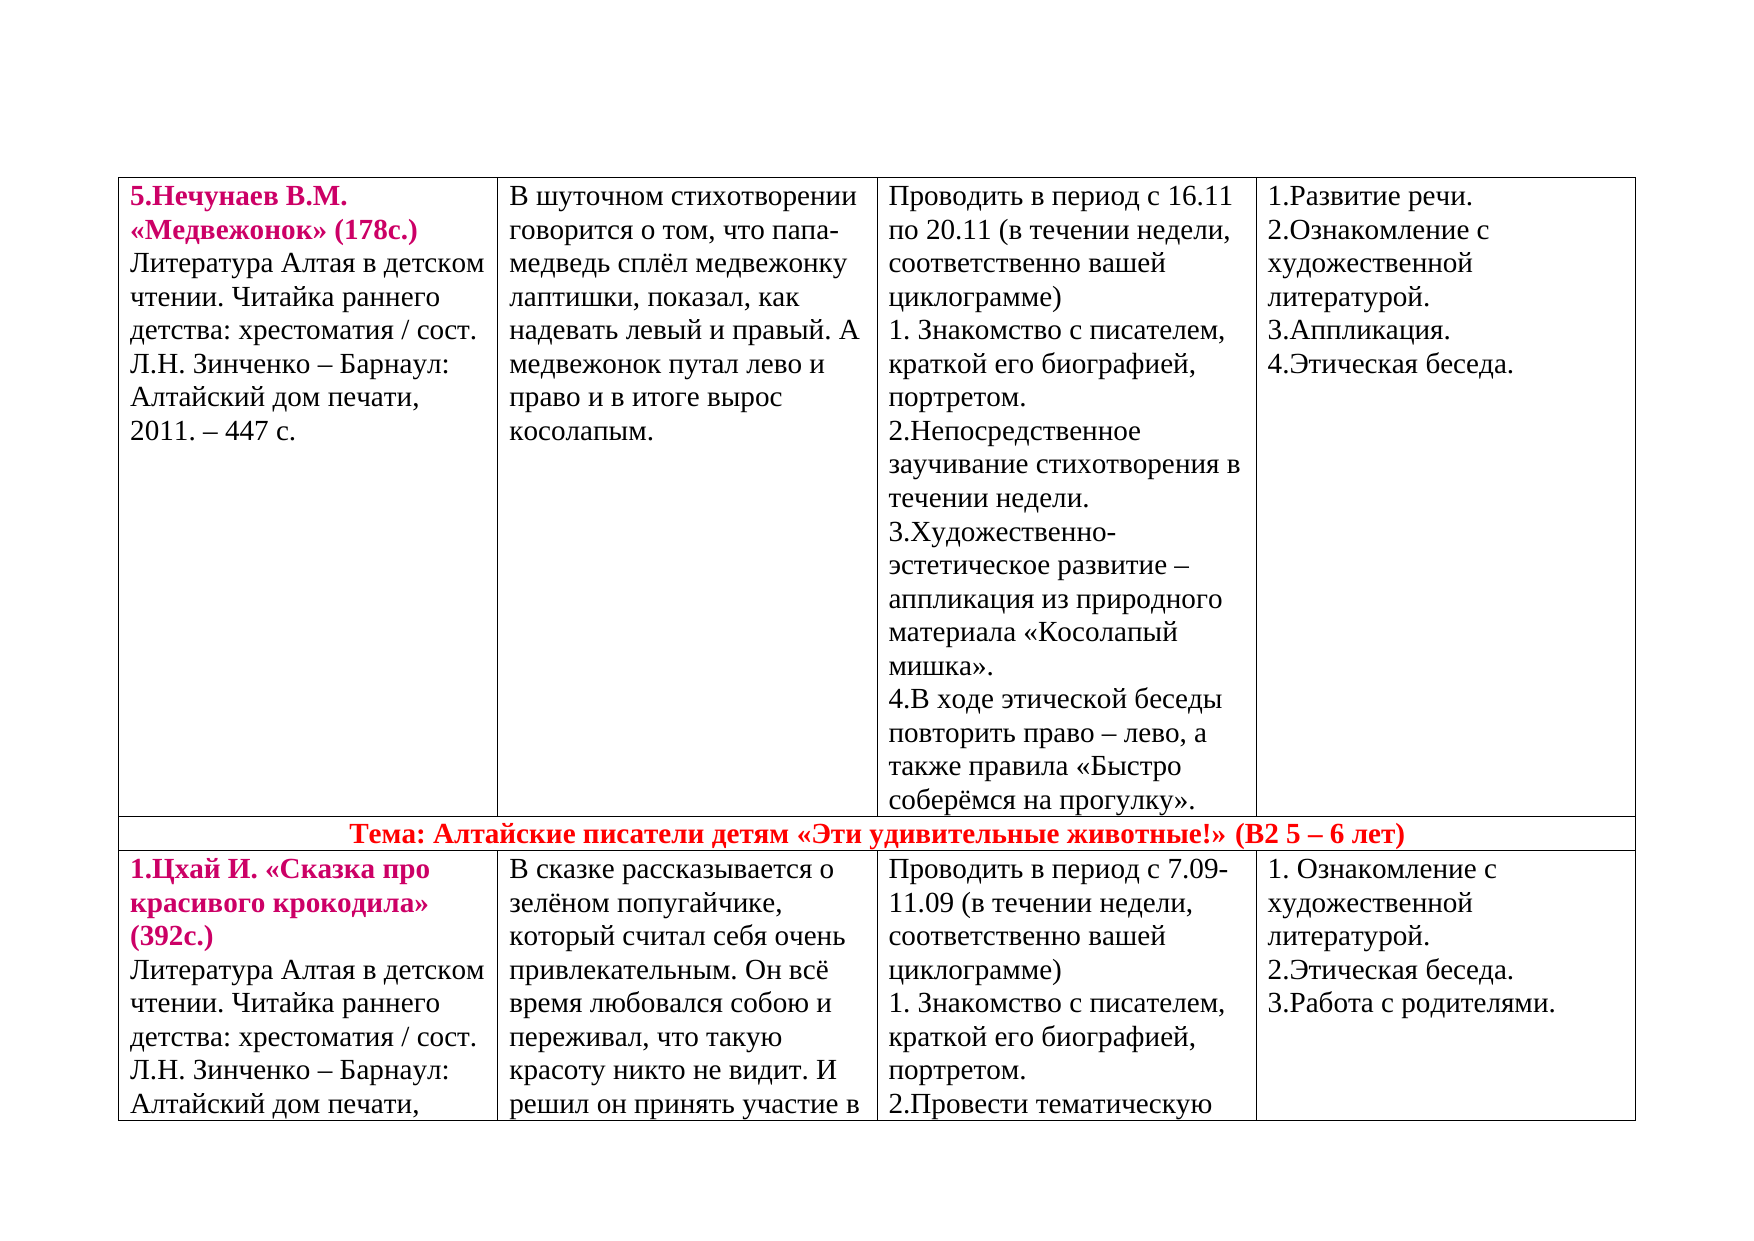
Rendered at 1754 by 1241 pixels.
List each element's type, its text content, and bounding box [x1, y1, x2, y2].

table_cell 5.Нечунаев В.М. «Медвежонок» (178с.) Литература Алтая в детском чтении. Читайка раннего детства: хрестоматия / сост. Л.Н. Зинченко – Барнаул: Алтайский дом печати, 2011. – 447 с. [119, 178, 497, 816]
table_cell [878, 851, 1256, 1119]
table_cell Проводить в период с 16.11 по 20.11 (в течении недели, соответственно вашей циклограмме) 1. Знакомство с писателем, краткой его биографией, портретом. 2.Непосредственное заучивание стихотворения в течении недели. 3.Художественно-эстетическое развитие –аппликация из природного материала «Косолапый мишка». 4.В ходе этической беседы повторить право – лево, а также правила «Быстро соберёмся на прогулку». [878, 178, 1256, 816]
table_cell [498, 851, 877, 1119]
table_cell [1257, 851, 1635, 1119]
table_cell 1.Развитие речи. 2.Ознакомление с художественной литературой. 3.Аппликация. 4.Этическая беседа. [1257, 178, 1635, 816]
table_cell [119, 851, 497, 1119]
table_cell Тема: Алтайские писатели детям «Эти удивительные животные!» (В2 5 – 6 лет) [119, 817, 1635, 850]
table_cell В шуточном стихотворении говорится о том, что папа-медведь сплёл медвежонку лаптишки, показал, как надевать левый и правый. А медвежонок путал лево и право и в итоге вырос косолапым. [498, 178, 877, 816]
